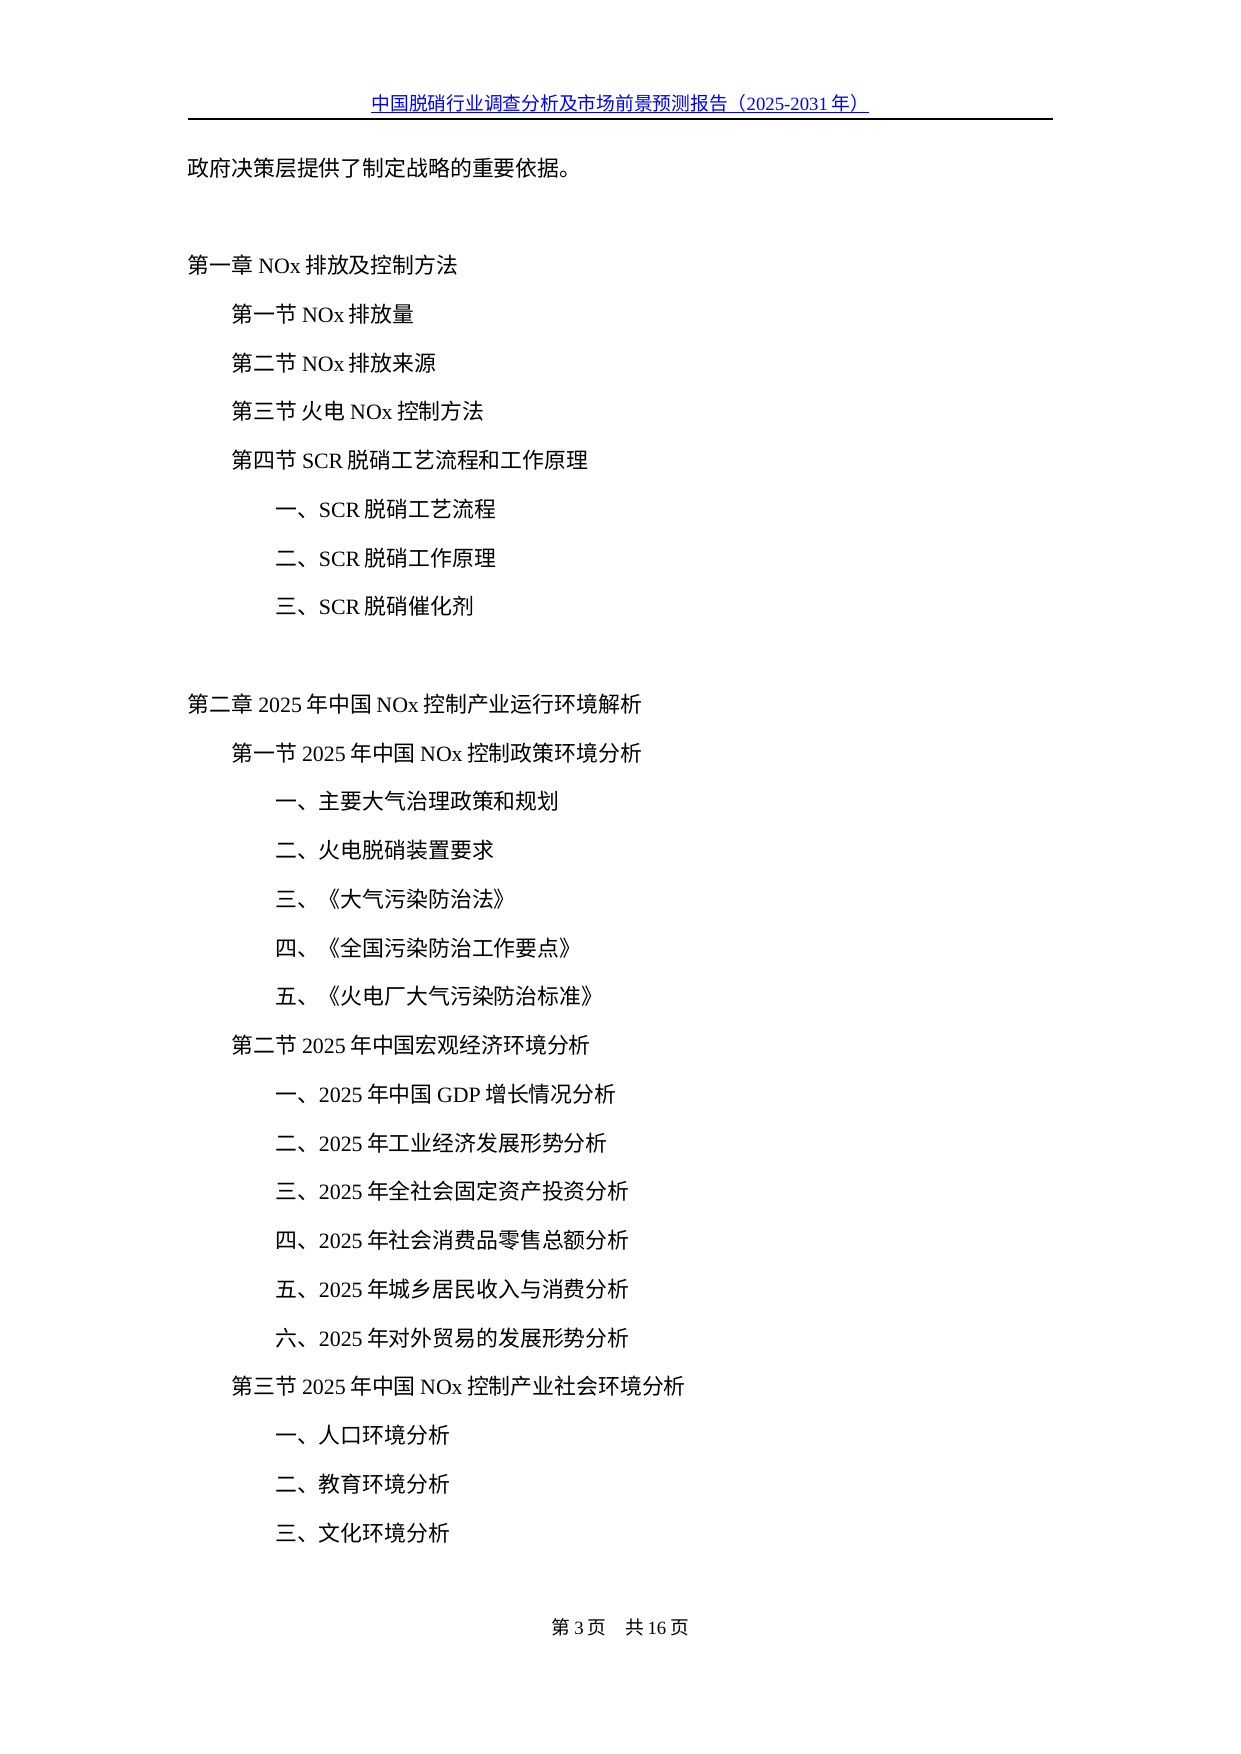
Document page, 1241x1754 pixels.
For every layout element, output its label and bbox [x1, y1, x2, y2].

text [187, 150, 1053, 1548]
